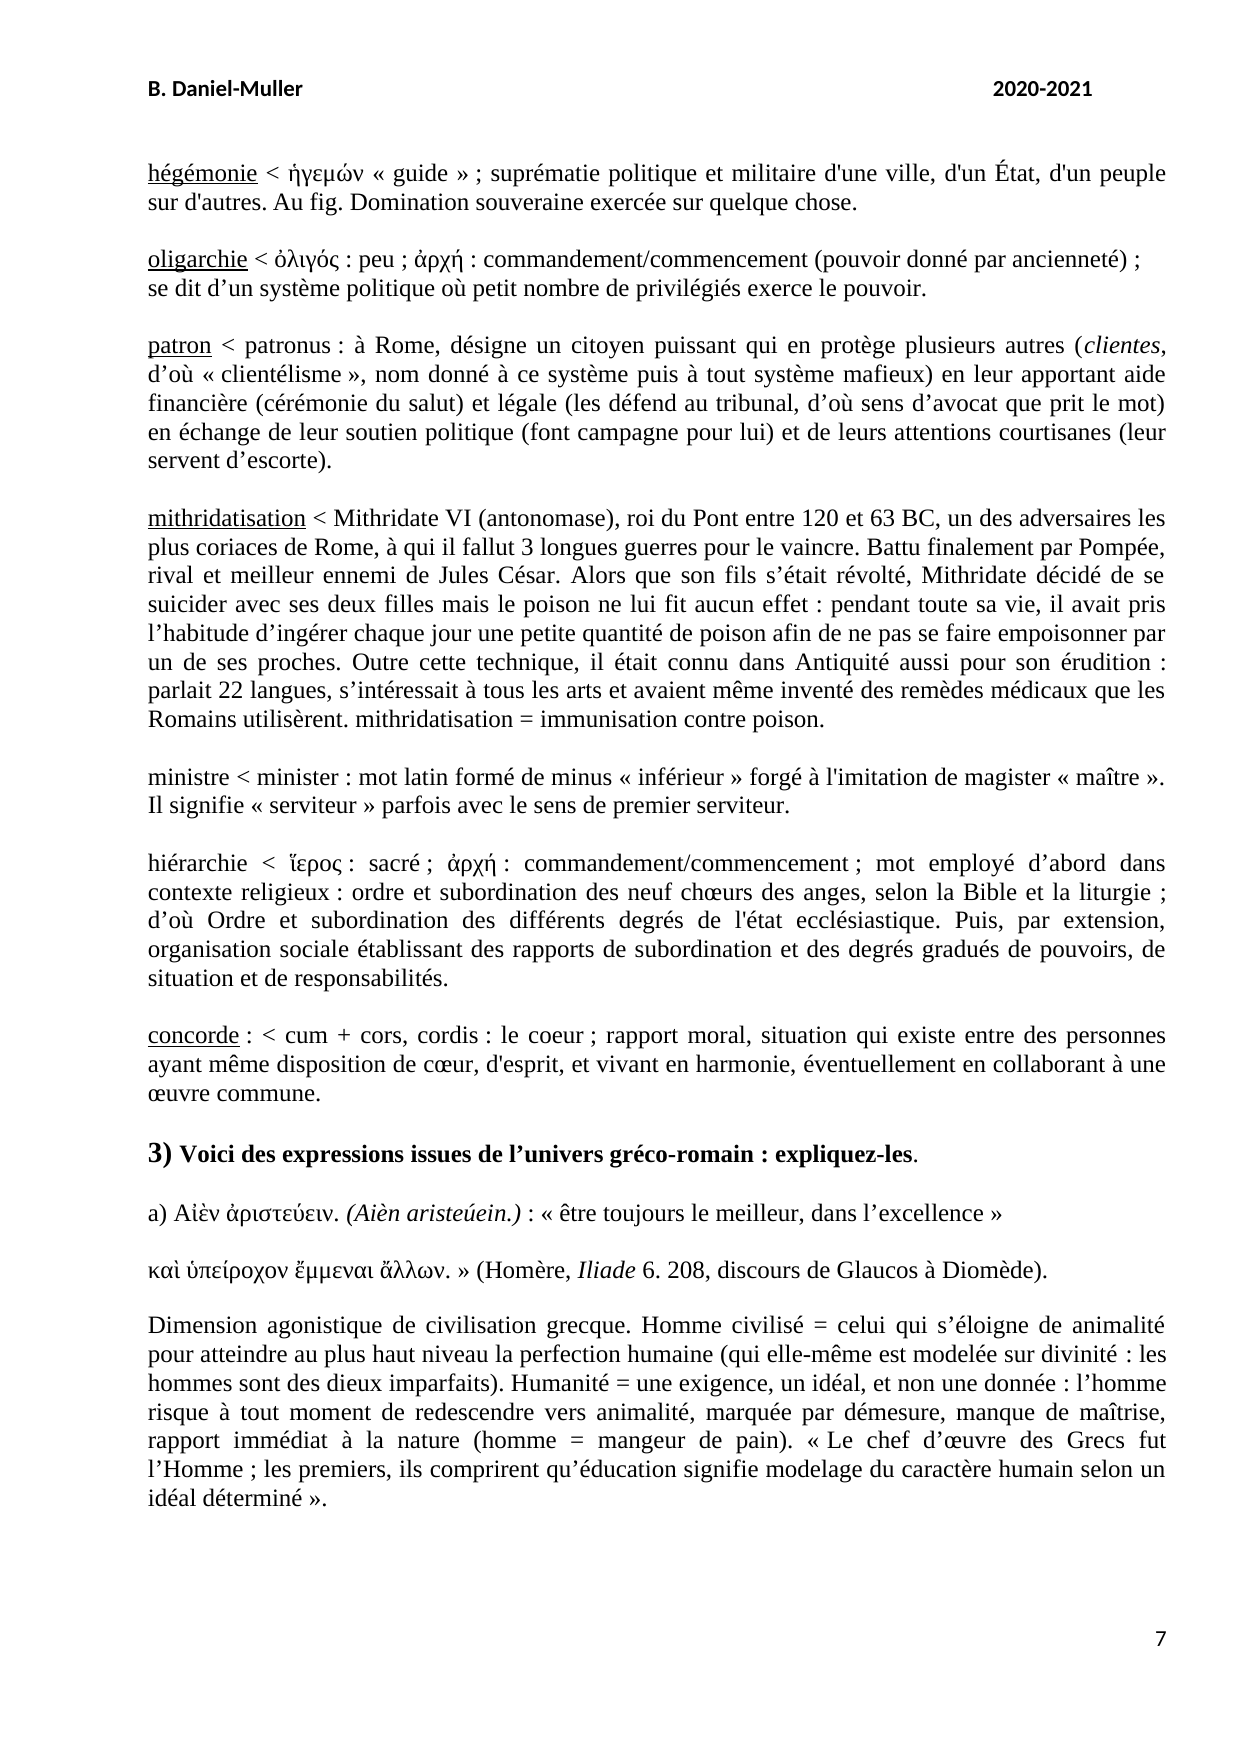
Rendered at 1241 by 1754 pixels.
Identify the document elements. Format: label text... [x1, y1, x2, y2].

text a) Aἰὲν ἀριστεύειν. (Aièn aristeúein.) : « être toujours le meilleur, dans l’excellence » [148, 1198, 1167, 1227]
text oligarchie < ὀλιγός : peu ; ἀρχή : commandement/commencement (pouvoir donné par ancienneté) ; [148, 244, 1167, 273]
text ministre < minister : mot latin formé de minus « inférieur » forgé à l'imitation de magister « maître ». Il signifie « serviteur » parfois avec le sens de premier serviteur. [148, 762, 1167, 819]
text hiérarchie < ἵερος : sacré ; ἀρχή : commandement/commencement ; mot employé d’abord dans contexte religieux : ordre et subordination des neuf chœurs des anges, selon la Bible et la liturgie ; d’où Ordre et subordination des différents degrés de l'état ecclésiastique. Puis, par extension, organisation sociale établissant des rapports de subordination et des degrés gradués de pouvoirs, de situation et de responsabilités. [148, 848, 1167, 992]
text concorde : < cum + cors, cordis : le coeur ; rapport moral, situation qui existe entre des personnes ayant même disposition de cœur, d'esprit, et vivant en harmonie, éventuellement en collaborant à une œuvre commune. [148, 1021, 1167, 1107]
text καὶ ὑπείροχον ἔμμεναι ἄλλων. » (Homère, Iliade 6. 208, discours de Glaucos à Diomède). [148, 1255, 1167, 1284]
text hégémonie < ἡγεμών « guide » ; suprématie politique et militaire d'une ville, d'un État, d'un peuple sur d'autres. Au fig. Domination souveraine exercée sur quelque chose. [148, 158, 1167, 216]
text Dimension agonistique de civilisation grecque. Homme civilisé = celui qui s’éloigne de animalité pour atteindre au plus haut niveau la perfection humaine (qui elle-même est modelée sur divinité : les hommes sont des dieux imparfaits). Humanité = une exigence, un idéal, et non une donnée : l’homme risque à tout moment de redescendre vers animalité, marquée par démesure, manque de maîtrise, rapport immédiat à la nature (homme = mangeur de pain). « Le chef d’œuvre des Grecs fut l’Homme ; les premiers, ils comprirent qu’éducation signifie modelage du caractère humain selon un idéal déterminé ». [148, 1311, 1167, 1512]
text se dit d’un système politique où petit nombre de privilégiés exerce le pouvoir. [148, 273, 1167, 302]
text mithridatisation < Mithridate VI (antonomase), roi du Pont entre 120 et 63 BC, un des adversaires les plus coriaces de Rome, à qui il fallut 3 longues guerres pour le vaincre. Battu finalement par Pompée, rival et meilleur ennemi de Jules César. Alors que son fils s’était révolté, Mithridate décidé de se suicider avec ses deux filles mais le poison ne lui fit aucun effet : pendant toute sa vie, il avait pris l’habitude d’ingérer chaque jour une petite quantité de poison afin de ne pas se faire empoisonner par un de ses proches. Outre cette technique, il était connu dans Antiquité aussi pour son érudition : parlait 22 langues, s’intéressait à tous les arts et avaient même inventé des remèdes médicaux que les Romains utilisèrent. mithridatisation = immunisation contre poison. [148, 503, 1167, 733]
text 3) Voici des expressions issues de l’univers gréco-romain : expliquez-les. [148, 1136, 1167, 1169]
text patron < patronus : à Rome, désigne un citoyen puissant qui en protège plusieurs autres (clientes, d’où « clientélisme », nom donné à ce système puis à tout système mafieux) en leur apportant aide financière (cérémonie du salut) et légale (les défend au tribunal, d’où sens d’avocat que prit le mot) en échange de leur soutien politique (font campagne pour lui) et de leurs attentions courtisanes (leur servent d’escorte). [148, 331, 1167, 474]
